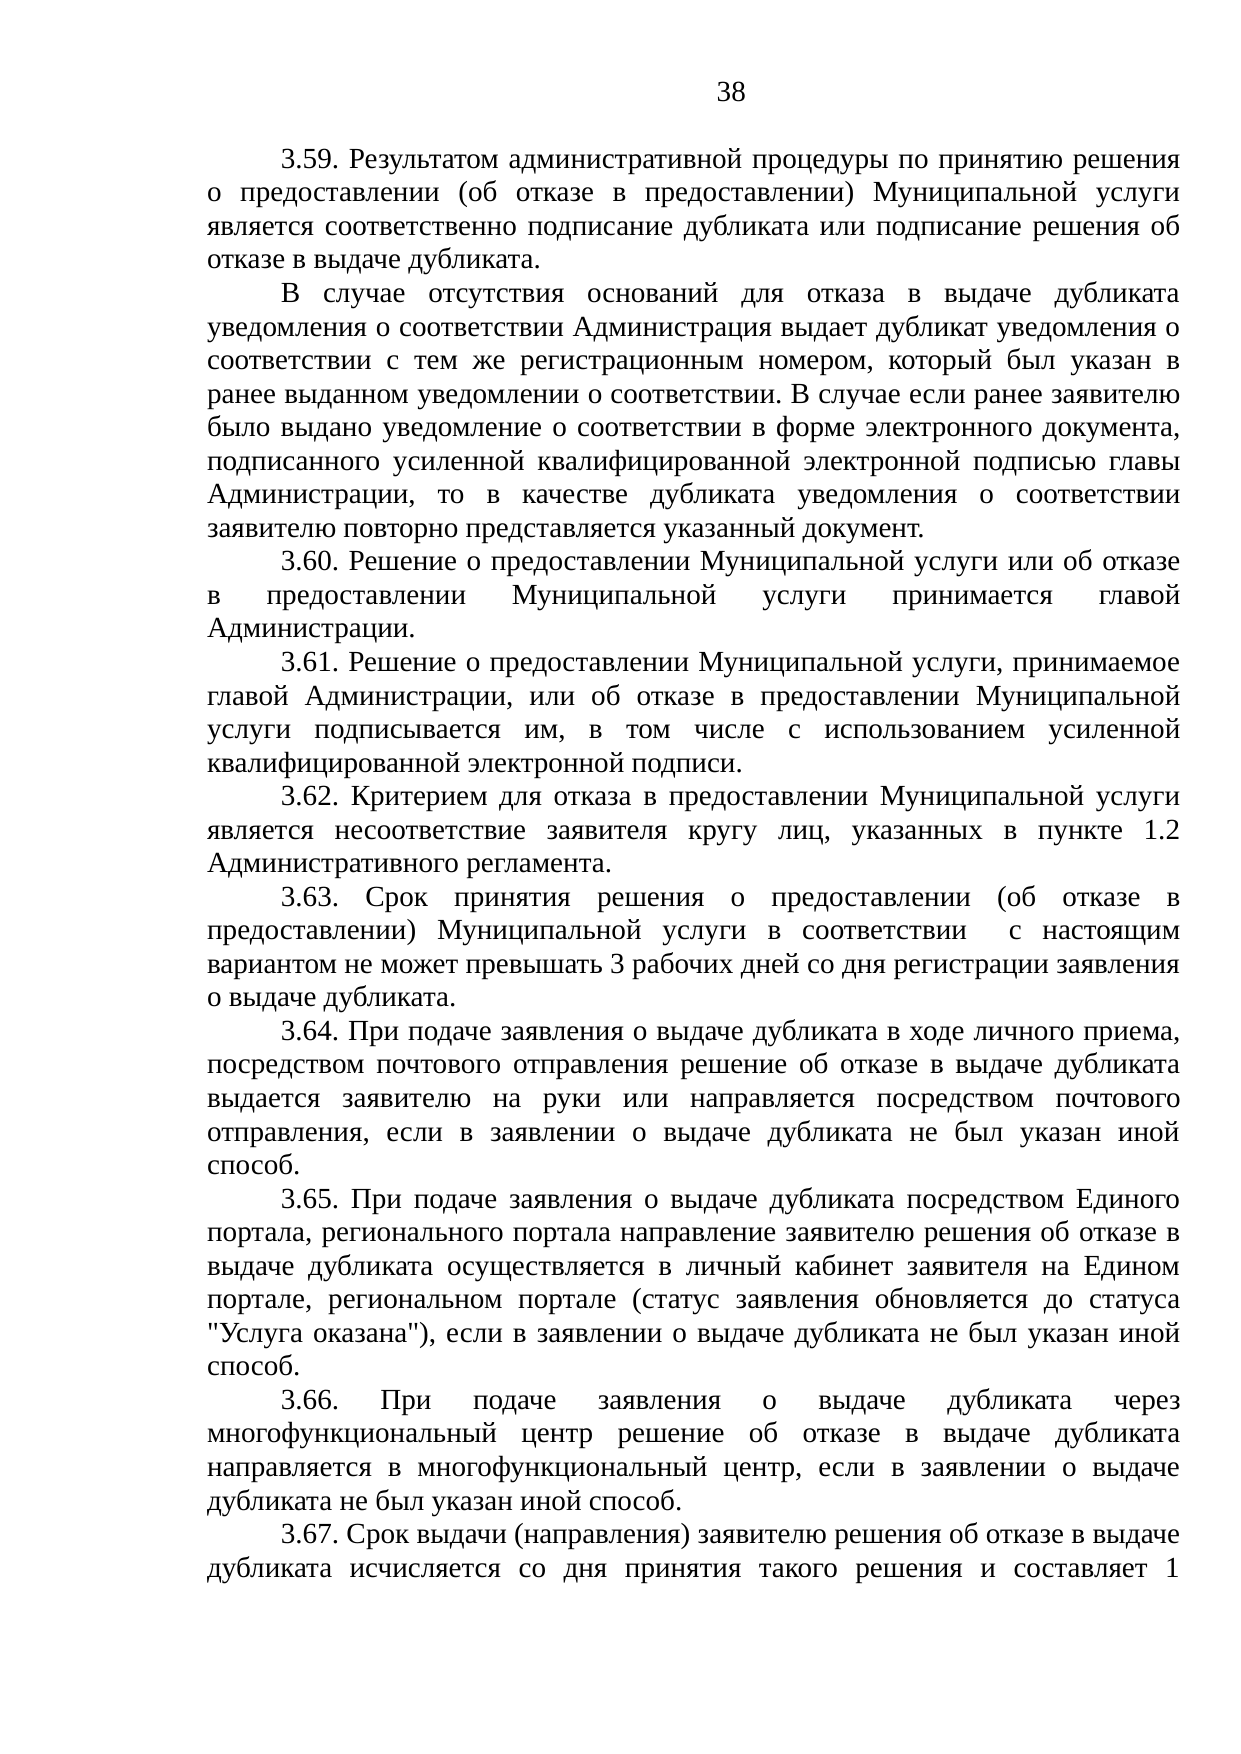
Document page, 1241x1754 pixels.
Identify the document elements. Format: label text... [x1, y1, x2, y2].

text 3.60. Решение о предоставлении Муниципальной услуги или об отказе в предоставлении Муниципальной услуги принимается главой Администрации. [207, 543, 1181, 644]
text 3.63. Срок принятия решения о предоставлении (об отказе в предоставлении) Муниципальной услуги в соответствии с настоящим вариантом не может превышать 3 рабочих дней со дня регистрации заявления о выдаче дубликата. [207, 879, 1181, 1013]
text 3.66. При подаче заявления о выдаче дубликата через многофункциональный центр решение об отказе в выдаче дубликата направляется в многофункциональный центр, если в заявлении о выдаче дубликата не был указан иной способ. [207, 1382, 1181, 1516]
text В случае отсутствия оснований для отказа в выдаче дубликата уведомления о соответствии Администрация выдает дубликат уведомления о соответствии с тем же регистрационным номером, который был указан в ранее выданном уведомлении о соответствии. В случае если ранее заявителю было выдано уведомление о соответствии в форме электронного документа, подписанного усиленной квалифицированной электронной подписью главы Администрации, то в качестве дубликата уведомления о соответствии заявителю повторно представляется указанный документ. [207, 275, 1181, 543]
text 3.64. При подаче заявления о выдаче дубликата в ходе личного приема, посредством почтового отправления решение об отказе в выдаче дубликата выдается заявителю на руки или направляется посредством почтового отправления, если в заявлении о выдаче дубликата не был указан иной способ. [207, 1013, 1181, 1181]
text 3.65. При подаче заявления о выдаче дубликата посредством Единого портала, регионального портала направление заявителю решения об отказе в выдаче дубликата осуществляется в личный кабинет заявителя на Едином портале, региональном портале (статус заявления обновляется до статуса "Услуга оказана"), если в заявлении о выдаче дубликата не был указан иной способ. [207, 1181, 1181, 1382]
text 3.62. Критерием для отказа в предоставлении Муниципальной услуги является несоответствие заявителя кругу лиц, указанных в пункте 1.2 Административного регламента. [207, 778, 1181, 879]
text 3.59. Результатом административной процедуры по принятию решения о предоставлении (об отказе в предоставлении) Муниципальной услуги является соответственно подписание дубликата или подписание решения об отказе в выдаче дубликата. [207, 141, 1181, 275]
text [207, 1516, 1181, 1583]
text 3.61. Решение о предоставлении Муниципальной услуги, принимаемое главой Администрации, или об отказе в предоставлении Муниципальной услуги подписывается им, в том числе с использованием усиленной квалифицированной электронной подписи. [207, 644, 1181, 778]
